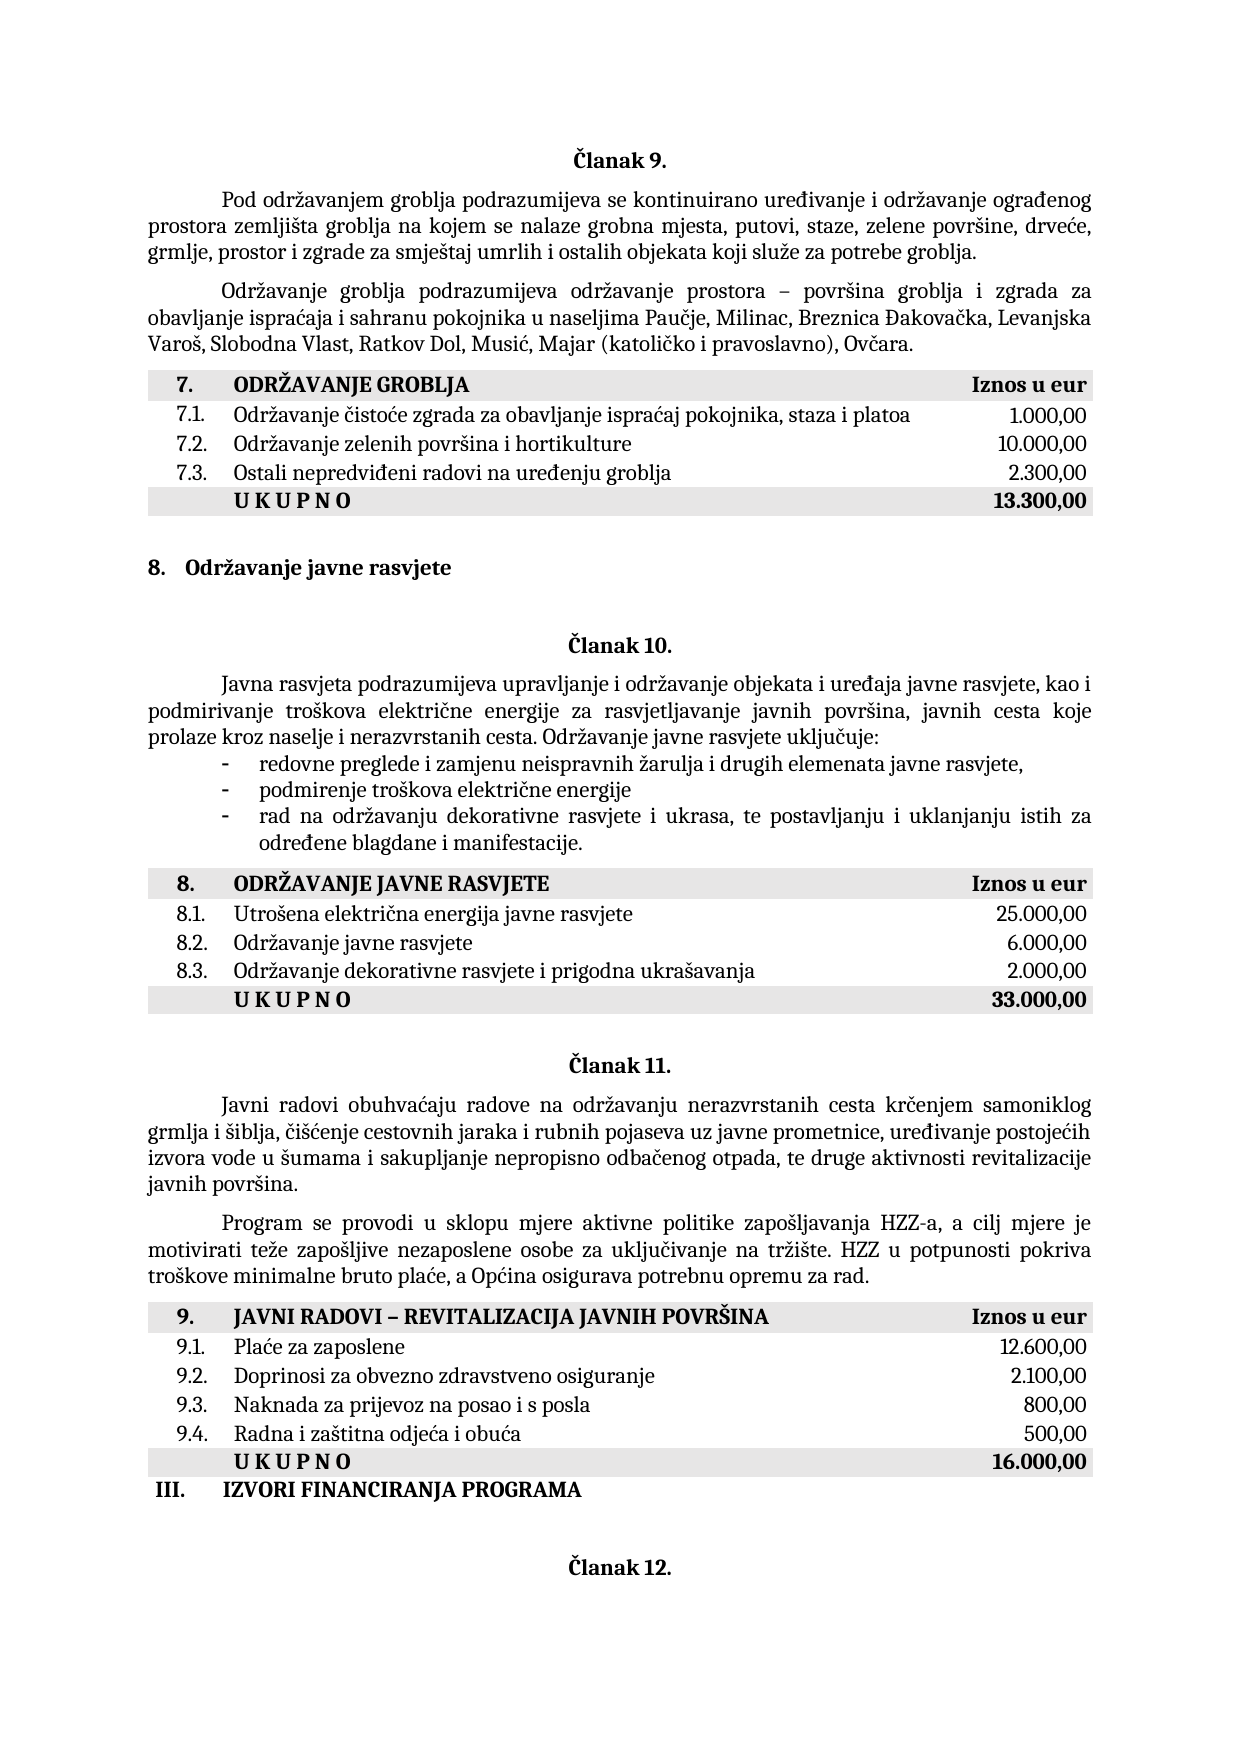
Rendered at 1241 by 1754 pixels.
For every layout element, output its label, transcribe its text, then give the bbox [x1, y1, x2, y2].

text Program se provodi u sklopu mjere aktivne politike zapošljavanja HZZ-a, a cilj mjere je motivirati teže zapošljive nezaposlene osobe za uključivanje na tržište. HZZ u potpunosti pokriva troškove minimalne bruto plaće, a Općina osigurava potrebnu opremu za rad. [148, 1210, 1093, 1289]
list podmirenje troškova električne energije [221, 777, 1093, 803]
table_header ODRŽAVANJE GROBLJA [228, 370, 945, 401]
table_header Iznos u eur [945, 370, 1093, 401]
table_cell [148, 487, 228, 516]
table_cell 9.4. [148, 1419, 228, 1448]
table_cell Radna i zaštitna odjeća i obuća [228, 1419, 945, 1448]
table_cell 500,00 [945, 1419, 1093, 1448]
table_cell 33.000,00 [945, 986, 1093, 1014]
table_cell Naknada za prijevoz na posao i s posla [228, 1390, 945, 1419]
table_cell 16.000,00 [945, 1448, 1093, 1477]
text Članak 10. [148, 632, 1093, 659]
table_cell 13.300,00 [945, 487, 1093, 516]
list rad na održavanju dekorativne rasvjete i ukrasa, te postavljanju i uklanjanju istih za određene blagdane i manifestacije. [221, 803, 1093, 856]
table_cell Održavanje zelenih površina i hortikulture [228, 430, 945, 458]
table_cell U K U P N O [228, 986, 945, 1014]
table_header Iznos u eur [945, 1302, 1093, 1333]
text Članak 12. [148, 1554, 1093, 1581]
table_cell Plaće za zaposlene [228, 1333, 945, 1362]
table_cell [148, 1448, 228, 1477]
text Javna rasvjeta podrazumijeva upravljanje i održavanje objekata i uređaja javne rasvjete, kao i podmirivanje troškova električne energije za rasvjetljavanje javnih površina, javnih cesta koje prolaze kroz naselje i nerazvrstanih cesta. Održavanje javne rasvjete uključuje: [148, 671, 1093, 750]
table_cell 7.3. [148, 458, 228, 487]
text Održavanje groblja podrazumijeva održavanje prostora – površina groblja i zgrada za obavljanje ispraćaja i sahranu pokojnika u naseljima Paučje, Milinac, Breznica Đakovačka, Levanjska Varoš, Slobodna Vlast, Ratkov Dol, Musić, Majar (katoličko i pravoslavno), Ovčara. [148, 278, 1093, 357]
table_cell 8.2. [148, 928, 228, 957]
table_cell U K U P N O [228, 1448, 945, 1477]
table_cell 7.2. [148, 430, 228, 458]
table_header 7. [148, 370, 228, 401]
table_cell [148, 986, 228, 1014]
table_cell 2.100,00 [945, 1362, 1093, 1390]
table_cell 8.1. [148, 900, 228, 928]
table_cell Doprinosi za obvezno zdravstveno osiguranje [228, 1362, 945, 1390]
table_cell 9.3. [148, 1390, 228, 1419]
table_cell Ostali nepredviđeni radovi na uređenju groblja [228, 458, 945, 487]
text Članak 11. [148, 1053, 1093, 1080]
table_cell Održavanje čistoće zgrada za obavljanje ispraćaj pokojnika, staza i platoa [228, 401, 945, 429]
table_cell 10.000,00 [945, 430, 1093, 458]
text Pod održavanjem groblja podrazumijeva se kontinuirano uređivanje i održavanje ograđenog prostora zemljišta groblja na kojem se nalaze grobna mjesta, putovi, staze, zelene površine, drveće, grmlje, prostor i zgrade za smještaj umrlih i ostalih objekata koji služe za potrebe groblja. [148, 186, 1093, 266]
text Članak 9. [148, 148, 1093, 174]
table_header 8. [148, 868, 228, 899]
table_header ODRŽAVANJE JAVNE RASVJETE [228, 868, 945, 899]
table_cell 7.1. [148, 401, 228, 429]
table_cell 2.000,00 [945, 957, 1093, 986]
table_cell 25.000,00 [945, 900, 1093, 928]
list Održavanje javne rasvjete [148, 555, 1093, 581]
list redovne preglede i zamjenu neispravnih žarulja i drugih elemenata javne rasvjete, [221, 750, 1093, 777]
table_header JAVNI RADOVI – REVITALIZACIJA JAVNIH POVRŠINA [228, 1302, 945, 1333]
table_cell 8.3. [148, 957, 228, 986]
table_cell Održavanje dekorativne rasvjete i prigodna ukrašavanja [228, 957, 945, 986]
table_cell 1.000,00 [945, 401, 1093, 429]
table_cell 6.000,00 [945, 928, 1093, 957]
list IZVORI FINANCIRANJA PROGRAMA [185, 1477, 1093, 1503]
table_header 9. [148, 1302, 228, 1333]
table_header Iznos u eur [945, 868, 1093, 899]
table_cell Utrošena električna energija javne rasvjete [228, 900, 945, 928]
table_cell U K U P N O [228, 487, 945, 516]
table_cell 12.600,00 [945, 1333, 1093, 1362]
table_cell Održavanje javne rasvjete [228, 928, 945, 957]
table_cell 800,00 [945, 1390, 1093, 1419]
text Javni radovi obuhvaćaju radove na održavanju nerazvrstanih cesta krčenjem samoniklog grmlja i šiblja, čišćenje cestovnih jaraka i rubnih pojaseva uz javne prometnice, uređivanje postojećih izvora vode u šumama i sakupljanje nepropisno odbačenog otpada, te druge aktivnosti revitalizacije javnih površina. [148, 1092, 1093, 1198]
table_cell 9.2. [148, 1362, 228, 1390]
table_cell 9.1. [148, 1333, 228, 1362]
table_cell 2.300,00 [945, 458, 1093, 487]
